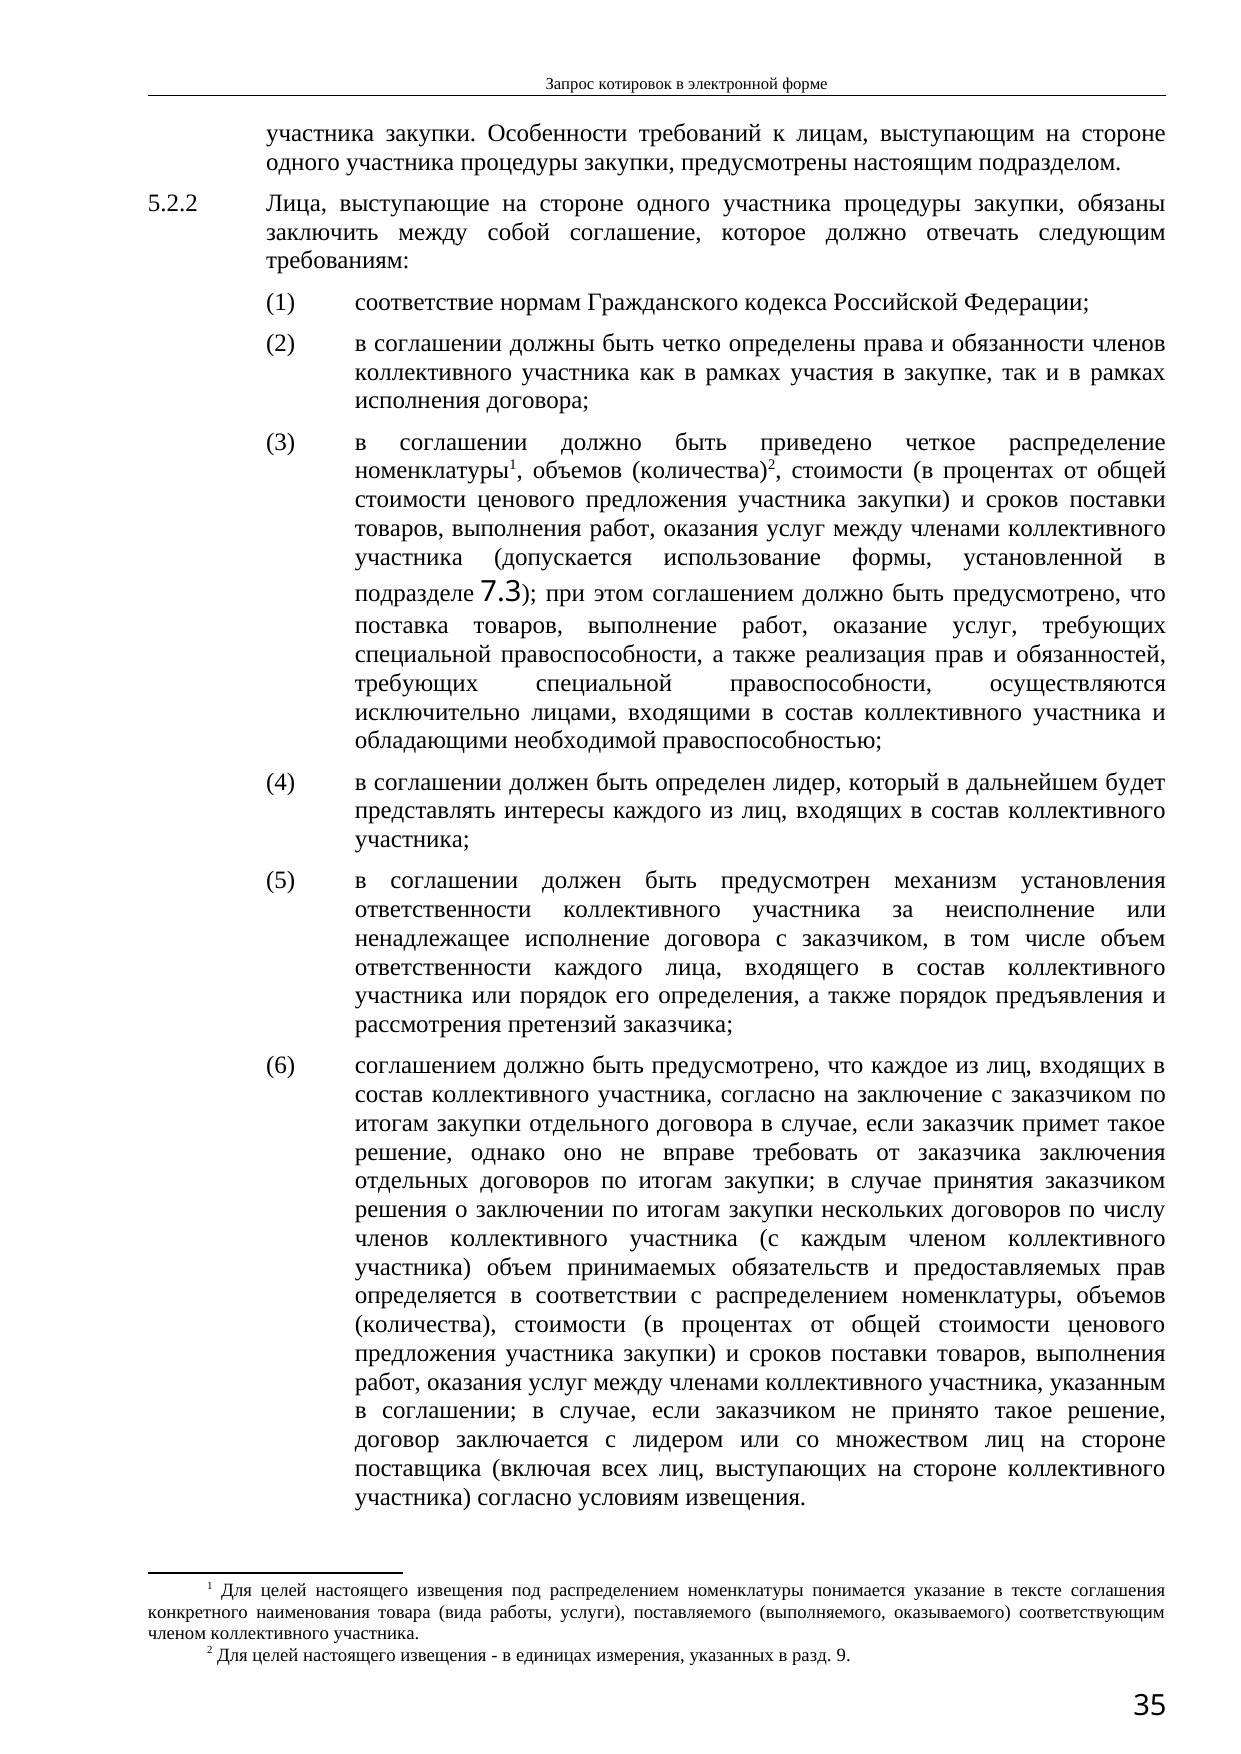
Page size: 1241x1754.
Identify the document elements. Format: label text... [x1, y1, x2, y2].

list в соглашении должен быть определен лидер, который в дальнейшем будет представлять интересы каждого из лиц, входящих в состав коллективного участника; [266, 767, 1166, 853]
list соответствие нормам Гражданского кодекса Российской Федерации; [266, 287, 1166, 316]
list в соглашении должен быть предусмотрен механизм установления ответственности коллективного участника за неисполнение или ненадлежащее исполнение договора с заказчиком, в том числе объем ответственности каждого лица, входящего в состав коллективного участника или порядок его определения, а также порядок предъявления и рассмотрения претензий заказчика; [266, 865, 1166, 1038]
list Лица, выступающие на стороне одного участника процедуры закупки, обязаны заключить между собой соглашение, которое должно отвечать следующим требованиям: [148, 188, 1166, 274]
list соглашением должно быть предусмотрено, что каждое из лиц, входящих в состав коллективного участника, согласно на заключение с заказчиком по итогам закупки отдельного договора в случае, если заказчик примет такое решение, однако оно не вправе требовать от заказчика заключения отдельных договоров по итогам закупки; в случае принятия заказчиком решения о заключении по итогам закупки нескольких договоров по числу членов коллективного участника (с каждым членом коллективного участника) объем принимаемых обязательств и предоставляемых прав определяется в соответствии с распределением номенклатуры, объемов (количества), стоимости (в процентах от общей стоимости ценового предложения участника закупки) и сроков поставки товаров, выполнения работ, оказания услуг между членами коллективного участника, указанным в соглашении; в случае, если заказчиком не принято такое решение, договор заключается с лидером или со множеством лиц на стороне поставщика (включая всех лиц, выступающих на стороне коллективного участника) согласно условиям извещения. [266, 1050, 1166, 1510]
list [148, 118, 1166, 176]
list в соглашении должно быть приведено четкое распределение номенклатуры, объемов (количества), стоимости (в процентах от общей стоимости ценового предложения участника закупки) и сроков поставки товаров, выполнения работ, оказания услуг между членами коллективного участника (допускается использование формы, установленной в подразделе 7.3); при этом соглашением должно быть предусмотрено, что поставка товаров, выполнение работ, оказание услуг, требующих специальной правоспособности, а также реализация прав и обязанностей, требующих специальной правоспособности, осуществляются исключительно лицами, входящими в состав коллективного участника и обладающими необходимой правоспособностью; [266, 427, 1166, 754]
list в соглашении должны быть четко определены права и обязанности членов коллективного участника как в рамках участия в закупке, так и в рамках исполнения договора; [266, 328, 1166, 414]
